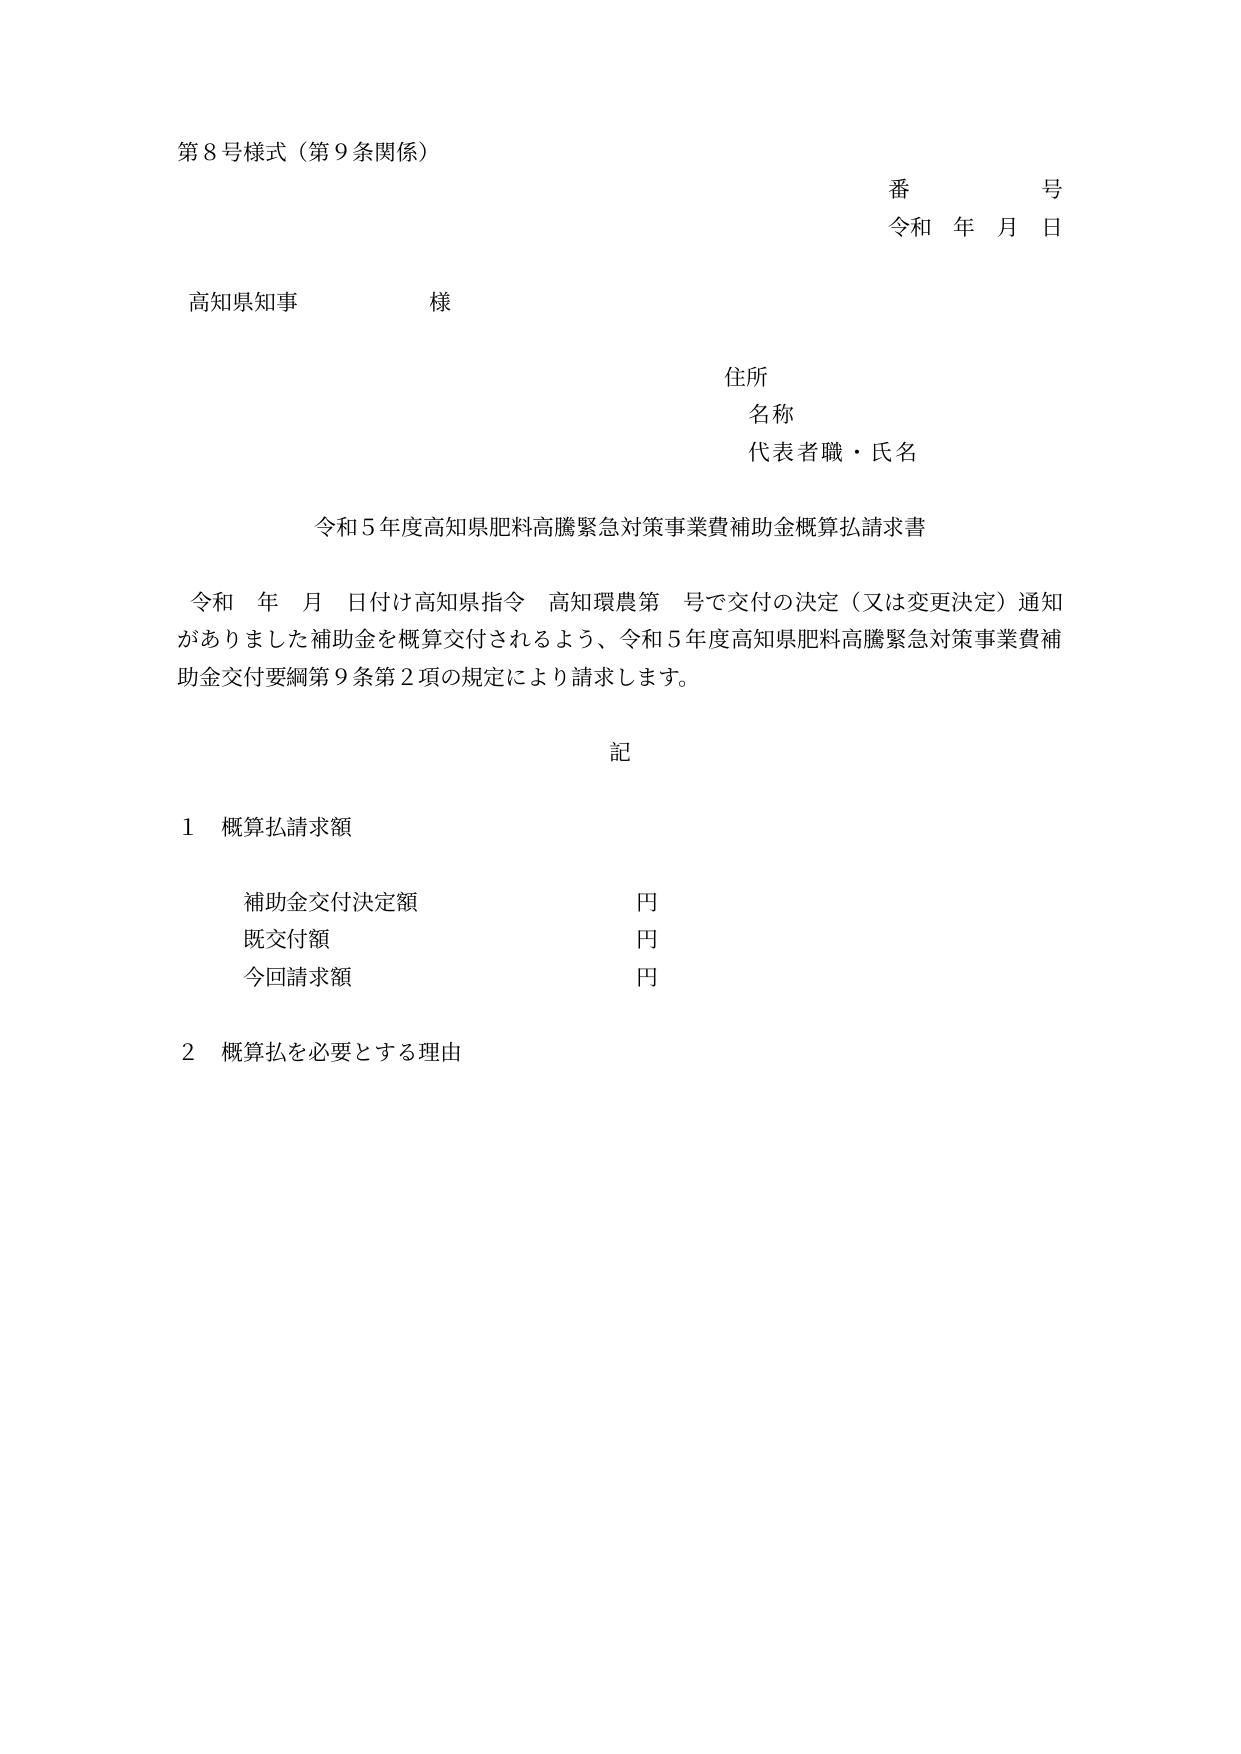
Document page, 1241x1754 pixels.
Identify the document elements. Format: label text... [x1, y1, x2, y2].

text 第８号様式（第９条関係） [177, 132, 1063, 169]
text ２ 概算払を必要とする理由 [177, 1032, 1063, 1069]
text 既交付額 円 [177, 919, 1063, 957]
text 名称 [177, 394, 1063, 432]
text 令和５年度高知県肥料高騰緊急対策事業費補助金概算払請求書 [177, 507, 1063, 544]
text １ 概算払請求額 [177, 807, 1063, 844]
text 高知県知事 様 [177, 282, 1063, 319]
text 記 [177, 732, 1063, 769]
text 令和 年 月 日 [177, 207, 1063, 244]
text 住所 [177, 357, 1063, 394]
text 令和 年 月 日付け高知県指令 高知環農第 号で交付の決定（又は変更決定）通知がありました補助金を概算交付されるよう、令和５年度高知県肥料高騰緊急対策事業費補助金交付要綱第９条第２項の規定により請求します。 [177, 582, 1063, 694]
text 番 号 [177, 169, 1063, 207]
text 補助金交付決定額 円 [177, 882, 1063, 919]
text 代表者職・氏名 [177, 432, 1063, 469]
text 今回請求額 円 [177, 957, 1063, 994]
